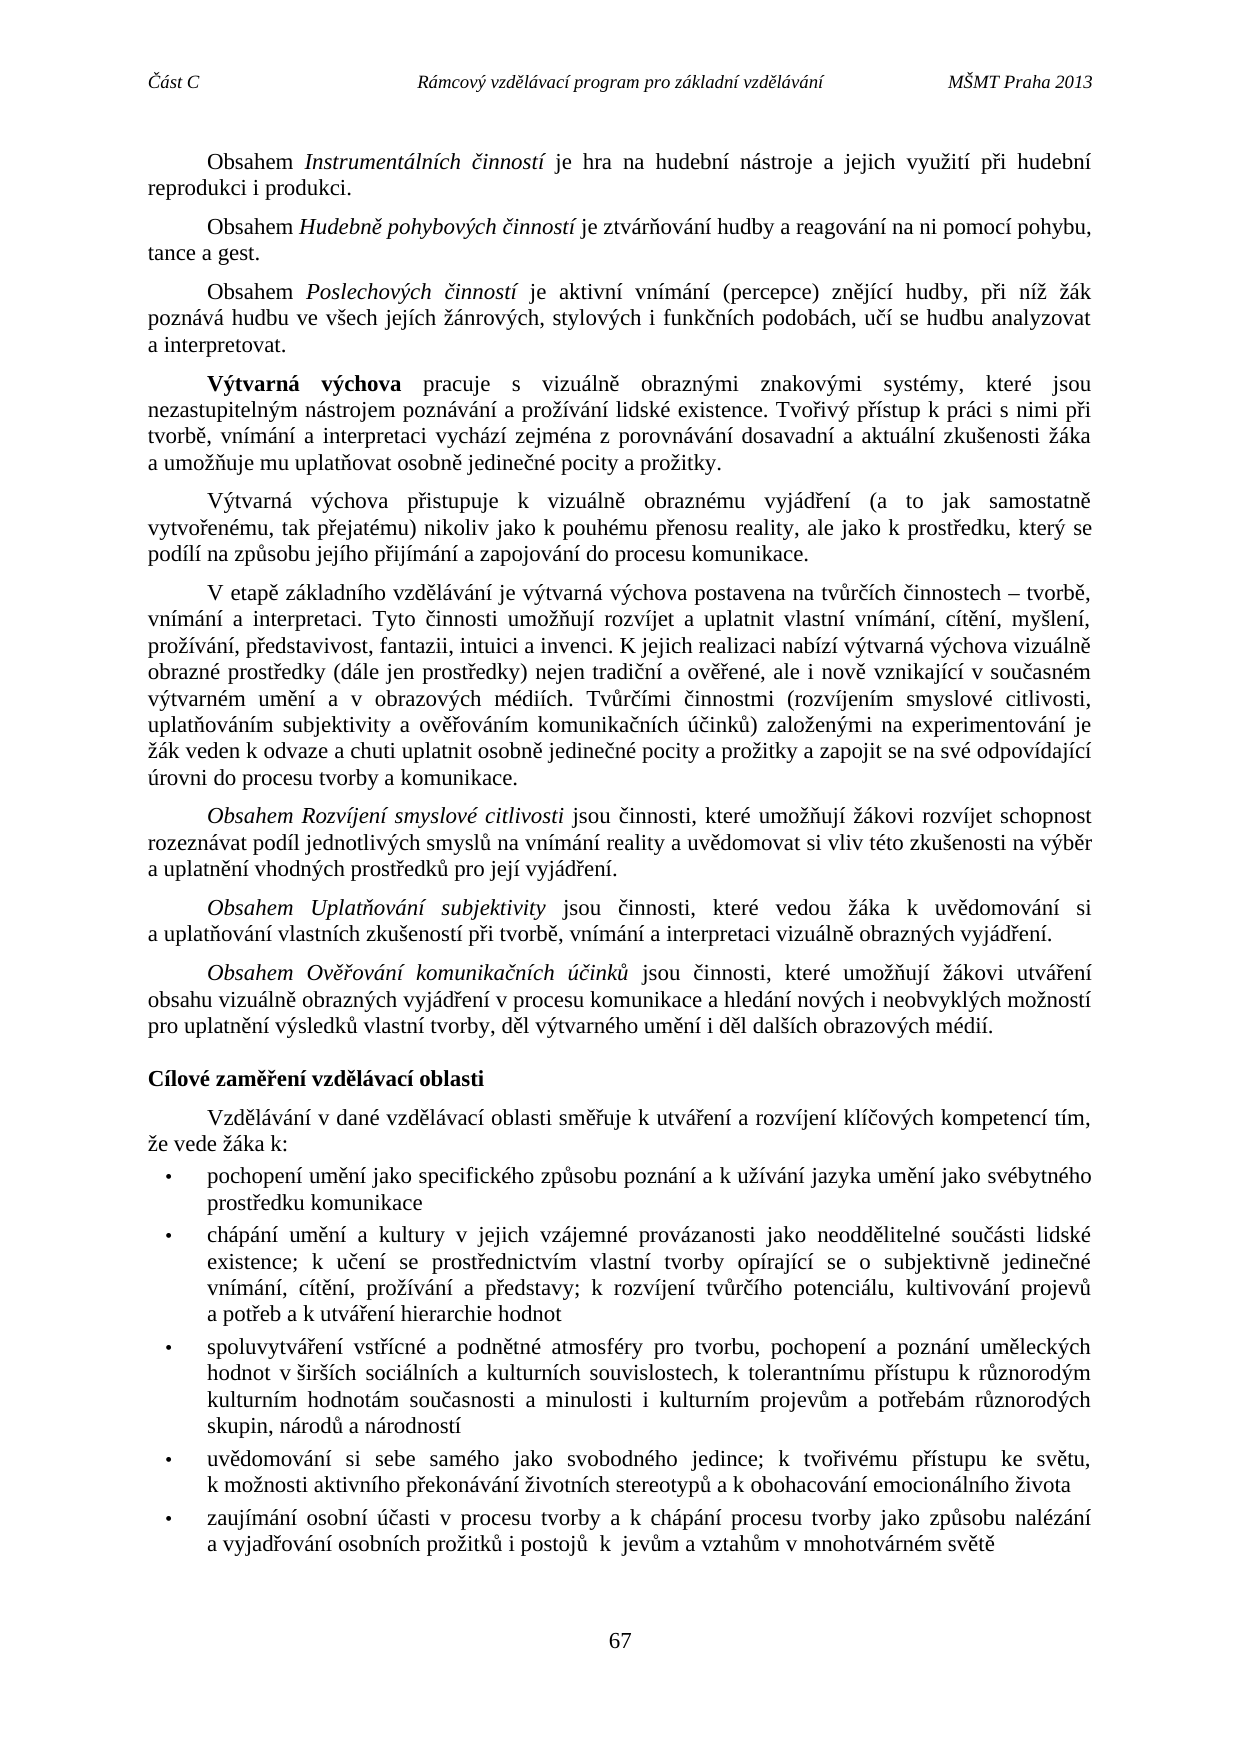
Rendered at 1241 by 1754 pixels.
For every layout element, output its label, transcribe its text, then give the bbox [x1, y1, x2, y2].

text Obsahem Hudebně pohybových činností je ztvárňování hudby a reagování na ni pomocí pohybu, tance a gest. [148, 213, 1092, 266]
text Obsahem Instrumentálních činností je hra na hudební nástroje a jejich využití při hudební reprodukci i produkci. [148, 148, 1092, 200]
text V etapě základního vzdělávání je výtvarná výchova postavena na tvůrčích činnostech – tvorbě, vnímání a interpretaci. Tyto činnosti umožňují rozvíjet a uplatnit vlastní vnímání, cítění, myšlení, prožívání, představivost, fantazii, intuici a invenci. K jejich realizaci nabízí výtvarná výchova vizuálně obrazné prostředky (dále jen prostředky) nejen tradiční a ověřené, ale i nově vznikající v současném výtvarném umění a v obrazových médiích. Tvůrčími činnostmi (rozvíjením smyslové citlivosti, uplatňováním subjektivity a ověřováním komunikačních účinků) založenými na experimentování je žák veden k odvaze a chuti uplatnit osobně jedinečné pocity a prožitky a zapojit se na své odpovídající úrovni do procesu tvorby a komunikace. [148, 579, 1092, 790]
text spoluvytváření vstřícné a podnětné atmosféry pro tvorbu, pochopení a poznání uměleckých hodnot v širších sociálních a kulturních souvislostech, k tolerantnímu přístupu k různorodým kulturním hodnotám současnosti a minulosti i kulturním projevům a potřebám různorodých skupin, národů a národností [165, 1333, 1092, 1438]
text uvědomování si sebe samého jako svobodného jedince; k tvořivému přístupu ke světu, k možnosti aktivního překonávání životních stereotypů a k obohacování emocionálního života [165, 1445, 1092, 1497]
text Cílové zaměření vzdělávací oblasti [148, 1065, 1092, 1091]
text zaujímání osobní účasti v procesu tvorby a k chápání procesu tvorby jako způsobu nalézání a vyjadřování osobních prožitků i postojů k jevům a vztahům v mnohotvárném světě [165, 1504, 1092, 1556]
text chápání umění a kultury v jejich vzájemné provázanosti jako neoddělitelné součásti lidské existence; k učení se prostřednictvím vlastní tvorby opírající se o subjektivně jedinečné vnímání, cítění, prožívání a představy; k rozvíjení tvůrčího potenciálu, kultivování projevů a potřeb a k utváření hierarchie hodnot [165, 1221, 1092, 1327]
text Výtvarná výchova přistupuje k vizuálně obraznému vyjádření (a to jak samostatně vytvořenému, tak přejatému) nikoliv jako k pouhému přenosu reality, ale jako k prostředku, který se podílí na způsobu jejího přijímání a zapojování do procesu komunikace. [148, 488, 1092, 567]
text Obsahem Poslechových činností je aktivní vnímání (percepce) znějící hudby, při níž žák poznává hudbu ve všech jejích žánrových, stylových i funkčních podobách, učí se hudbu analyzovat a interpretovat. [148, 278, 1092, 357]
text Obsahem Rozvíjení smyslové citlivosti jsou činnosti, které umožňují žákovi rozvíjet schopnost rozeznávat podíl jednotlivých smyslů na vnímání reality a uvědomovat si vliv této zkušenosti na výběr a uplatnění vhodných prostředků pro její vyjádření. [148, 802, 1092, 882]
text Vzdělávání v dané vzdělávací oblasti směřuje k utváření a rozvíjení klíčových kompetencí tím, že vede žáka k: [148, 1103, 1092, 1156]
text Výtvarná výchova pracuje s vizuálně obraznými znakovými systémy, které jsou nezastupitelným nástrojem poznávání a prožívání lidské existence. Tvořivý přístup k práci s nimi při tvorbě, vnímání a interpretaci vychází zejména z porovnávání dosavadní a aktuální zkušenosti žáka a umožňuje mu uplatňovat osobně jedinečné pocity a prožitky. [148, 370, 1092, 475]
text pochopení umění jako specifického způsobu poznání a k užívání jazyka umění jako svébytného prostředku komunikace [165, 1162, 1092, 1215]
text Obsahem Uplatňování subjektivity jsou činnosti, které vedou žáka k uvědomování si a uplatňování vlastních zkušeností při tvorbě, vnímání a interpretaci vizuálně obrazných vyjádření. [148, 894, 1092, 947]
text Obsahem Ověřování komunikačních účinků jsou činnosti, které umožňují žákovi utváření obsahu vizuálně obrazných vyjádření v procesu komunikace a hledání nových i neobvyklých možností pro uplatnění výsledků vlastní tvorby, děl výtvarného umění i děl dalších obrazových médií. [148, 959, 1092, 1038]
